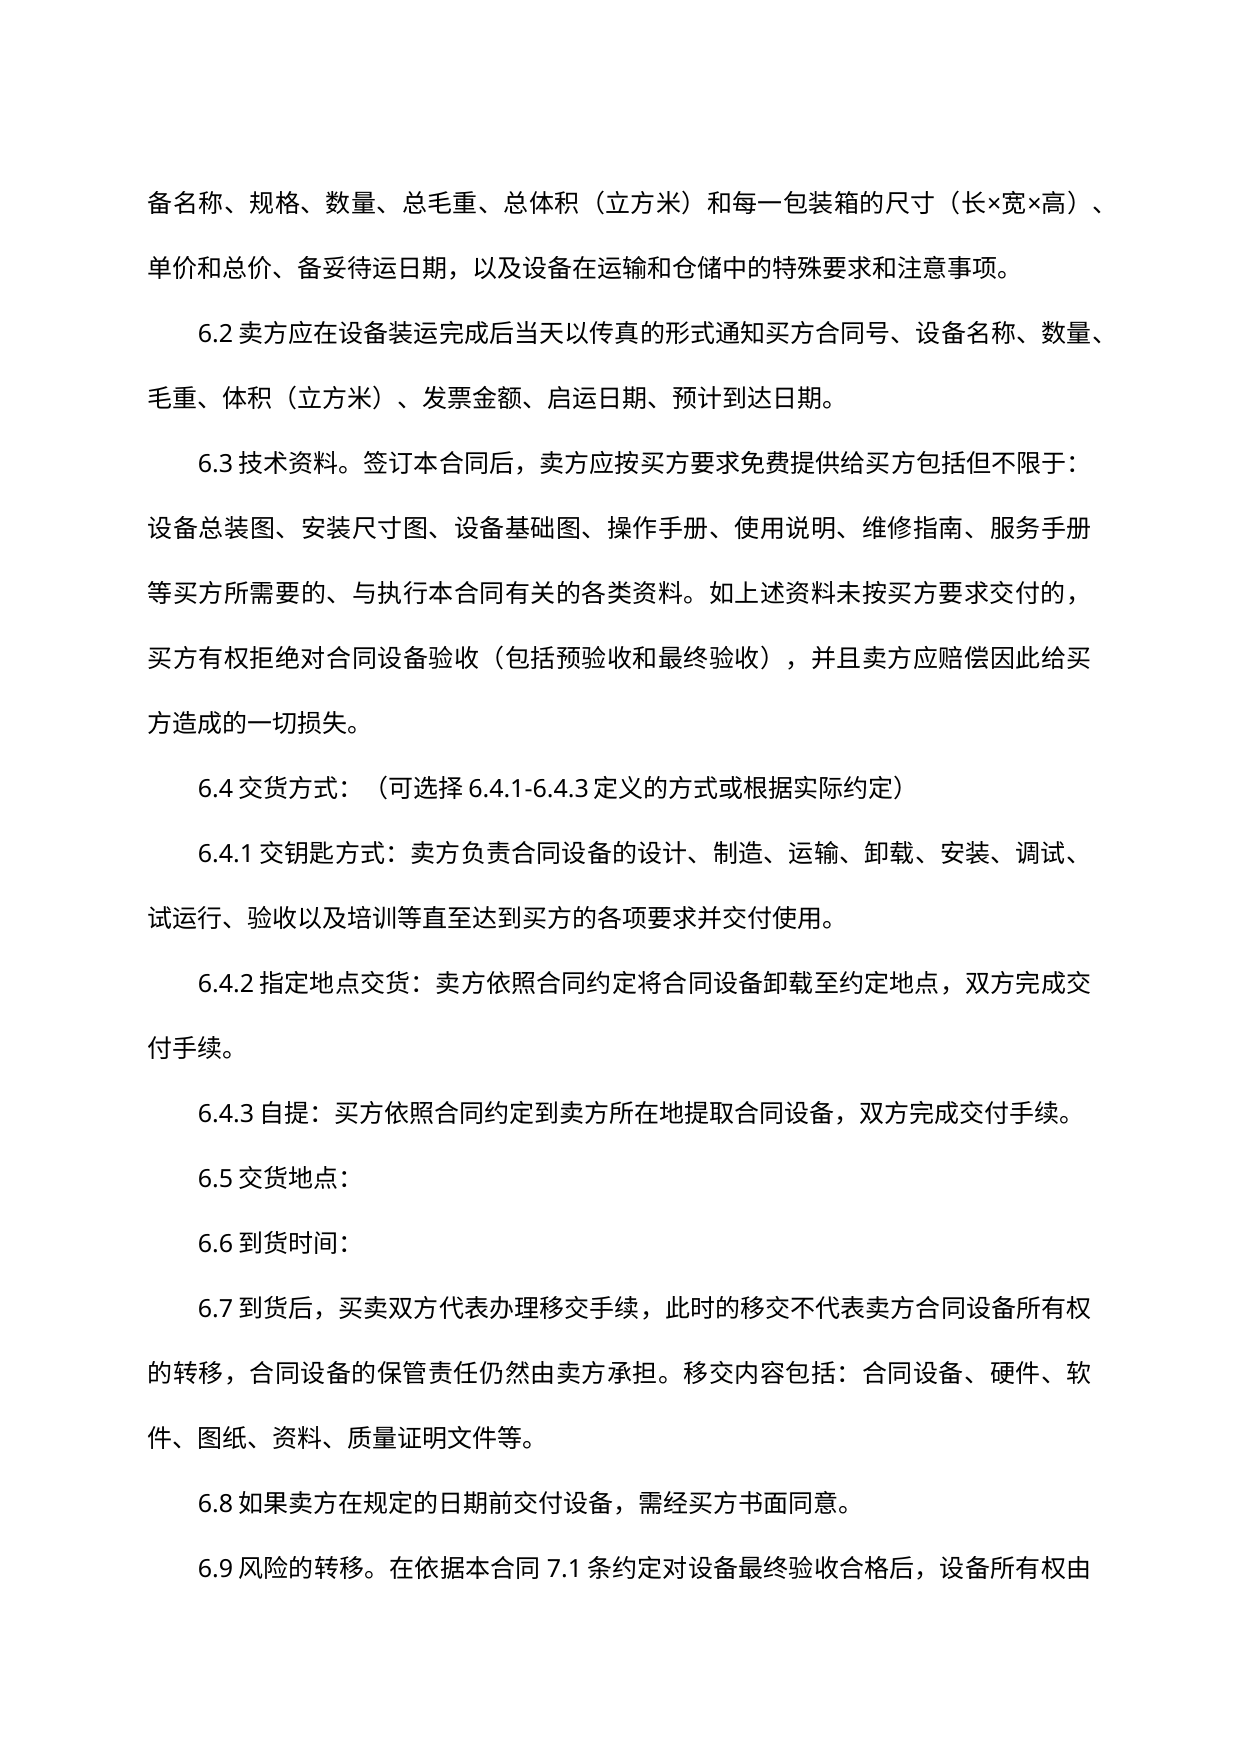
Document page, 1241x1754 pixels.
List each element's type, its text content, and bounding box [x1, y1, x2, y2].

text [148, 169, 1092, 299]
text 6.7到货后，买卖双方代表办理移交手续，此时的移交不代表卖方合同设备所有权的转移，合同设备的保管责任仍然由卖方承担。移交内容包括：合同设备、硬件、软件、图纸、资料、质量证明文件等。 [148, 1274, 1092, 1469]
text 6.8如果卖方在规定的日期前交付设备，需经买方书面同意。 [148, 1469, 1092, 1534]
text 6.3技术资料。签订本合同后，卖方应按买方要求免费提供给买方包括但不限于：设备总装图、安装尺寸图、设备基础图、操作手册、使用说明、维修指南、服务手册等买方所需要的、与执行本合同有关的各类资料。如上述资料未按买方要求交付的，买方有权拒绝对合同设备验收（包括预验收和最终验收），并且卖方应赔偿因此给买方造成的一切损失。 [148, 429, 1092, 754]
text 6.4.3自提：买方依照合同约定到卖方所在地提取合同设备，双方完成交付手续。 [148, 1079, 1092, 1144]
text 6.4.2指定地点交货：卖方依照合同约定将合同设备卸载至约定地点，双方完成交付手续。 [148, 949, 1092, 1079]
text 6.4交货方式：（可选择6.4.1-6.4.3定义的方式或根据实际约定） [148, 754, 1092, 819]
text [148, 1534, 1092, 1599]
text 6.4.1交钥匙方式：卖方负责合同设备的设计、制造、运输、卸载、安装、调试、试运行、验收以及培训等直至达到买方的各项要求并交付使用。 [148, 819, 1092, 949]
text 6.5交货地点： [148, 1144, 1092, 1209]
text 6.6到货时间： [148, 1209, 1092, 1274]
text 6.2卖方应在设备装运完成后当天以传真的形式通知买方合同号、设备名称、数量、毛重、体积（立方米）、发票金额、启运日期、预计到达日期。 [148, 299, 1092, 429]
